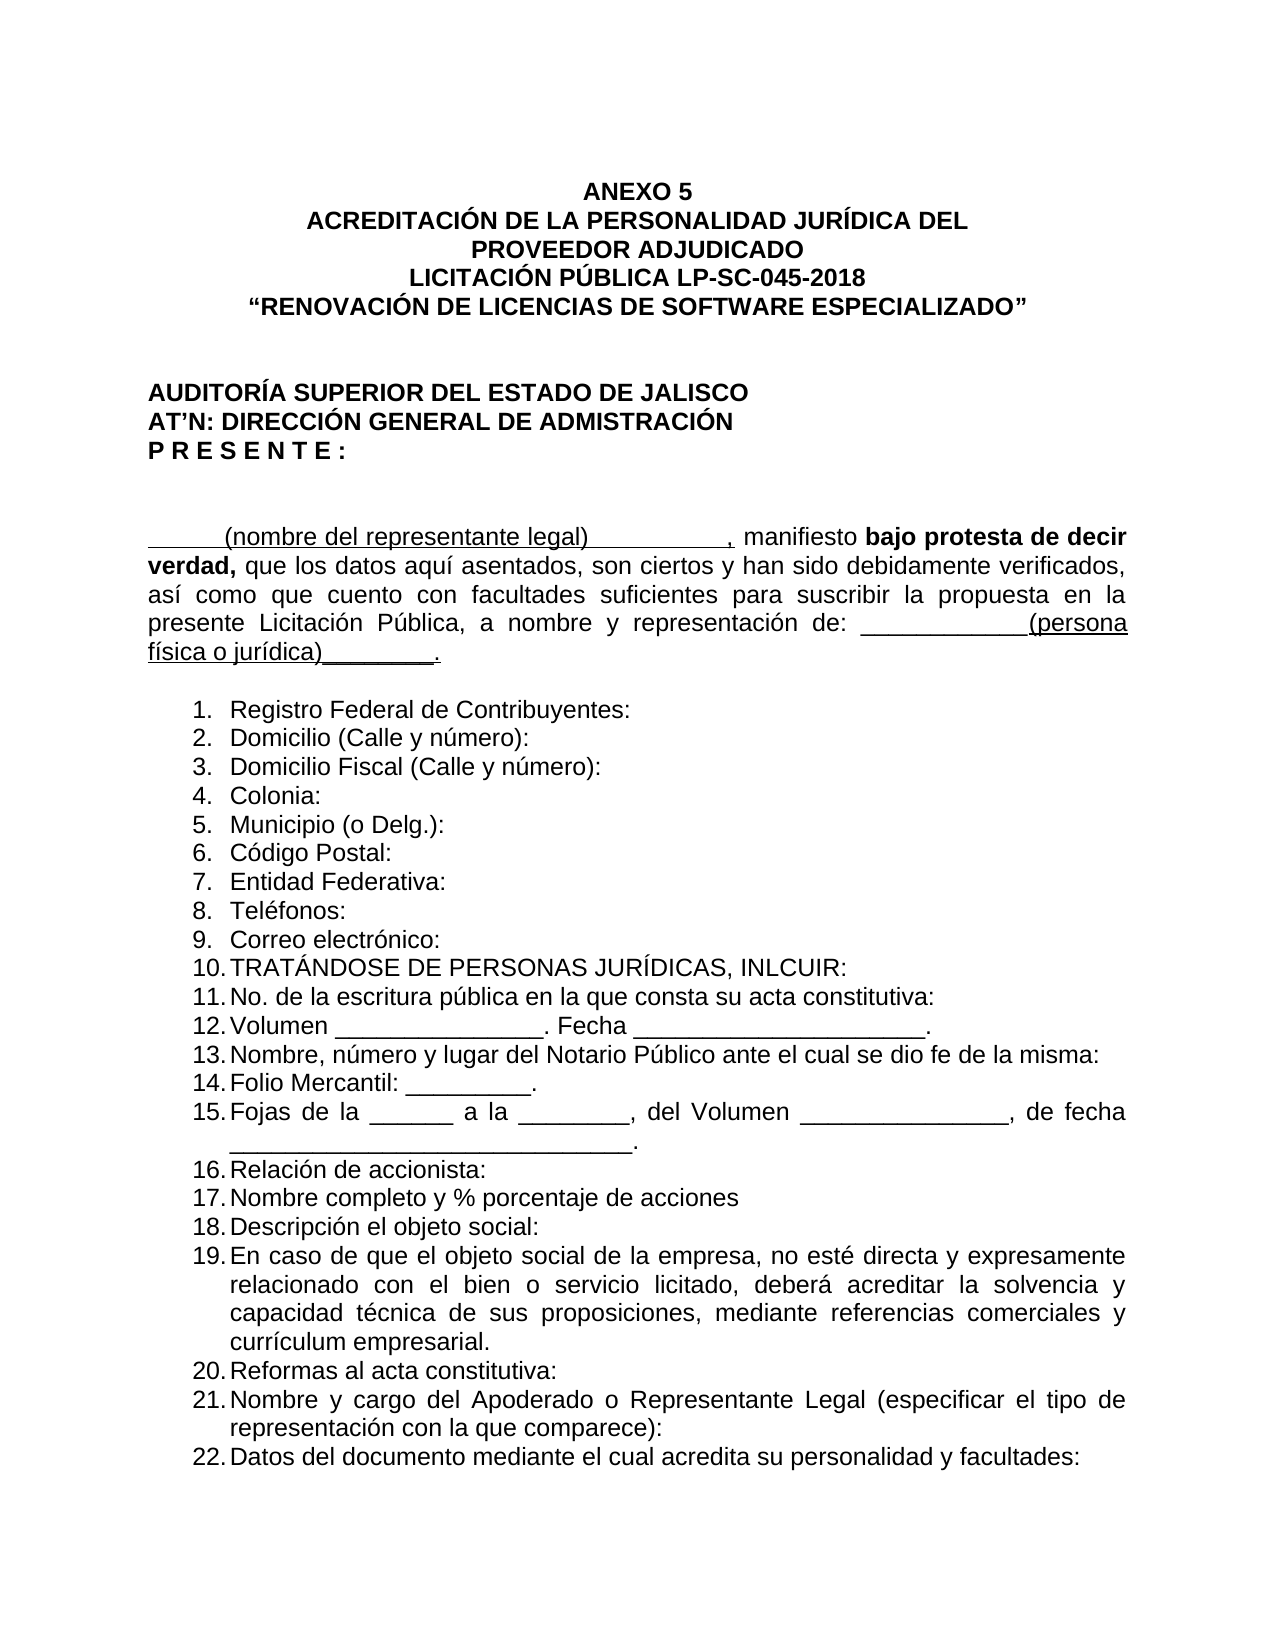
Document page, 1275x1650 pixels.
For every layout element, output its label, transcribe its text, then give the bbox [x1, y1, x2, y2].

text ACREDITACIÓN DE LA PERSONALIDAD JURÍDICA DEL [148, 206, 1127, 235]
text (nombre del representante legal) , manifiesto bajo protesta de decir verdad, que los datos aquí asentados, son ciertos y han sido debidamente verificados, así como que cuento con facultades suficientes para suscribir la propuesta en la presente Licitación Pública, a nombre y representación de: ____________(persona física o jurídica)________. [148, 522, 1127, 666]
list Municipio (o Delg.): [192, 810, 1127, 838]
list Domicilio Fiscal (Calle y número): [192, 752, 1127, 781]
list Reformas al acta constitutiva: [192, 1356, 1127, 1385]
list TRATÁNDOSE DE PERSONAS JURÍDICAS, INLCUIR: [192, 953, 1127, 982]
list Nombre y cargo del Apoderado o Representante Legal (especificar el tipo de representación con la que comparece): [192, 1385, 1127, 1442]
list Volumen _______________. Fecha _____________________. [192, 1011, 1127, 1040]
list Domicilio (Calle y número): [192, 723, 1127, 752]
list Datos del documento mediante el cual acredita su personalidad y facultades: [192, 1442, 1127, 1471]
list Correo electrónico: [192, 925, 1127, 953]
text P R E S E N T E : [148, 436, 1127, 465]
list Folio Mercantil: _________. [192, 1068, 1127, 1097]
text AT’N: DIRECCIÓN GENERAL DE ADMISTRACIÓN [148, 407, 1127, 436]
text AUDITORÍA SUPERIOR DEL ESTADO DE JALISCO [148, 378, 1127, 407]
text ANEXO 5 [148, 177, 1127, 206]
list Relación de accionista: [192, 1155, 1127, 1183]
list Teléfonos: [192, 896, 1127, 925]
text PROVEEDOR ADJUDICADO [148, 235, 1127, 263]
list Colonia: [192, 781, 1127, 810]
list En caso de que el objeto social de la empresa, no esté directa y expresamente relacionado con el bien o servicio licitado, deberá acreditar la solvencia y capacidad técnica de sus proposiciones, mediante referencias comerciales y currículum empresarial. [192, 1241, 1127, 1356]
list Nombre, número y lugar del Notario Público ante el cual se dio fe de la misma: [192, 1040, 1127, 1068]
text “RENOVACIÓN DE LICENCIAS DE SOFTWARE ESPECIALIZADO” [148, 292, 1127, 321]
list Código Postal: [192, 838, 1127, 867]
list Entidad Federativa: [192, 867, 1127, 896]
list Nombre completo y % porcentaje de acciones [192, 1183, 1127, 1212]
text LICITACIÓN PÚBLICA LP-SC-045-2018 [148, 263, 1127, 292]
list Registro Federal de Contribuyentes: [192, 695, 1127, 723]
list No. de la escritura pública en la que consta su acta constitutiva: [192, 982, 1127, 1011]
list Fojas de la ______ a la ________, del Volumen _______________, de fecha _____________________________. [192, 1097, 1127, 1155]
list Descripción el objeto social: [192, 1212, 1127, 1241]
